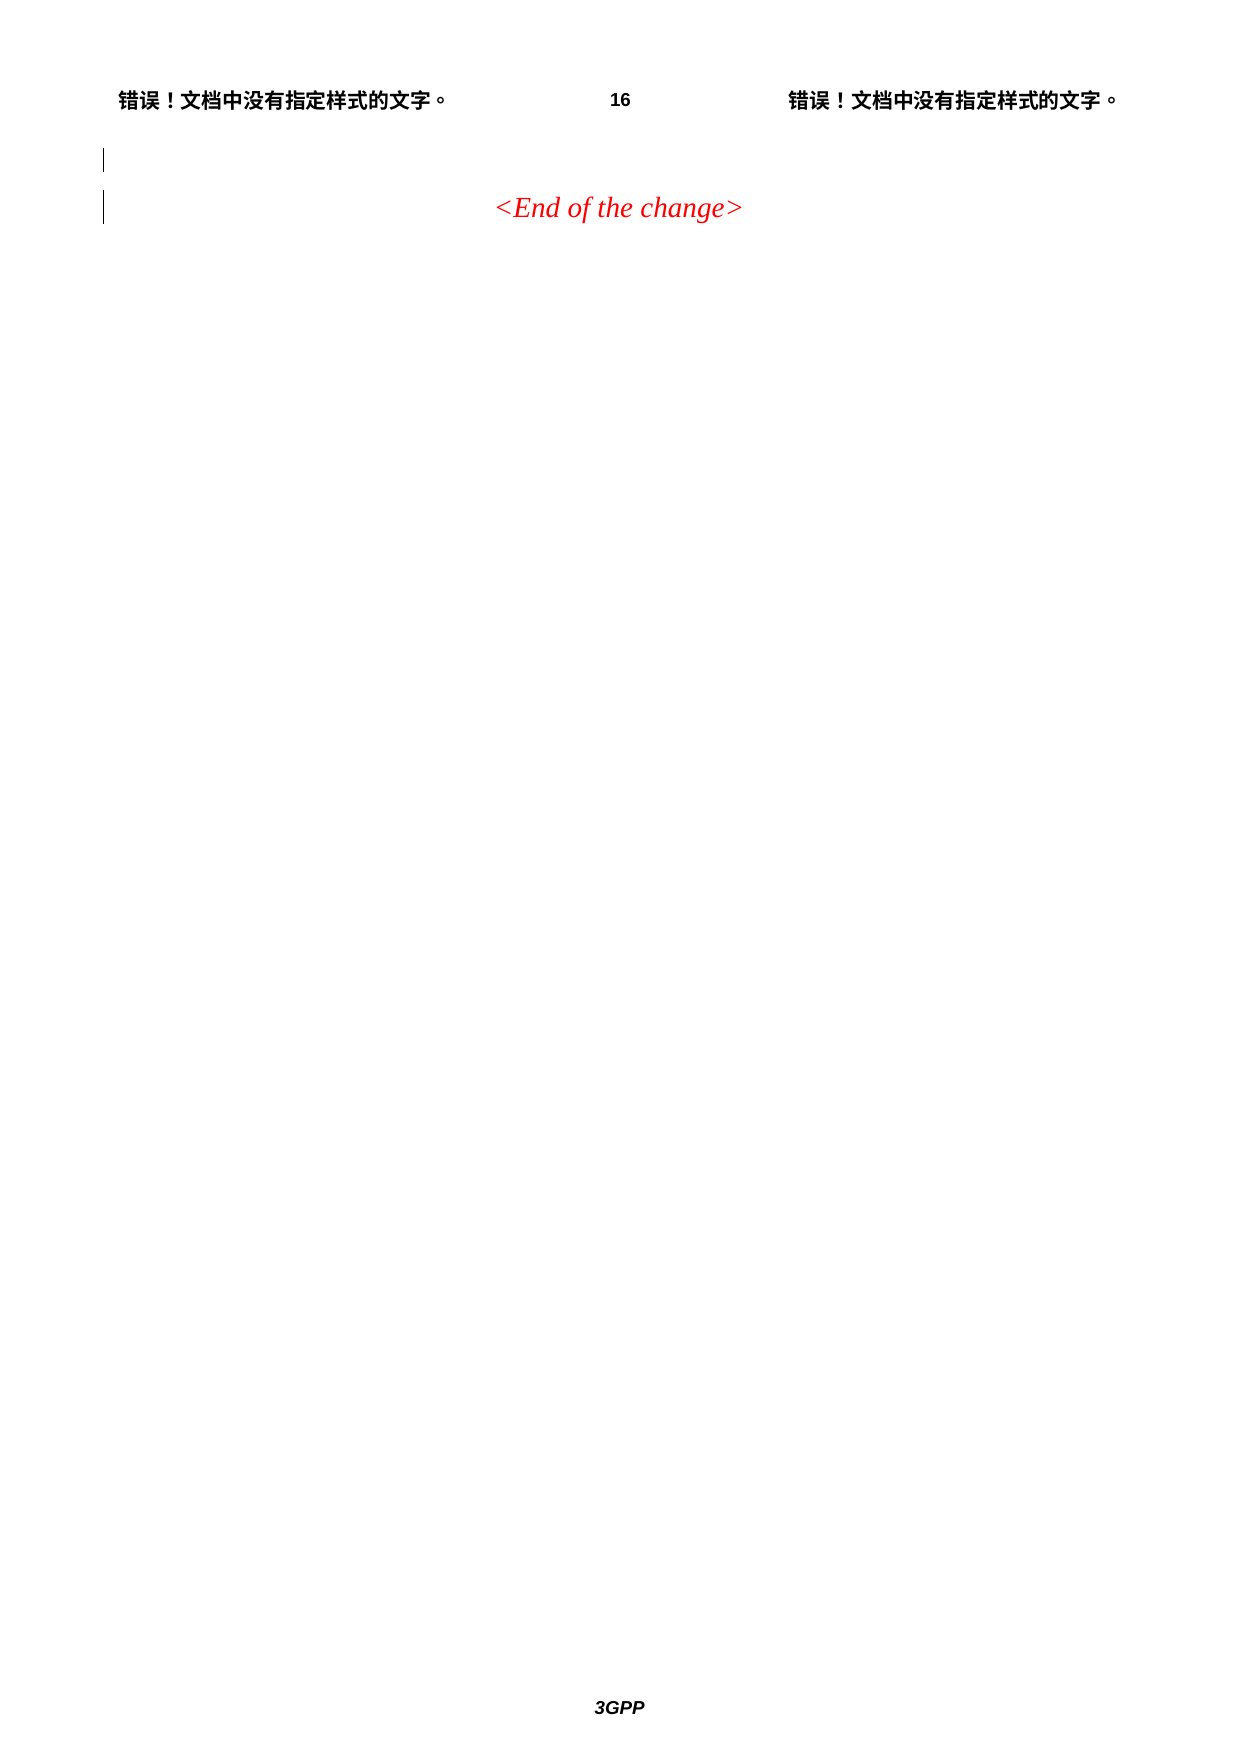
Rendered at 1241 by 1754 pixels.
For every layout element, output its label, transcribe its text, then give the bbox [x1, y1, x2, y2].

text <End of the change> [118, 190, 1122, 224]
